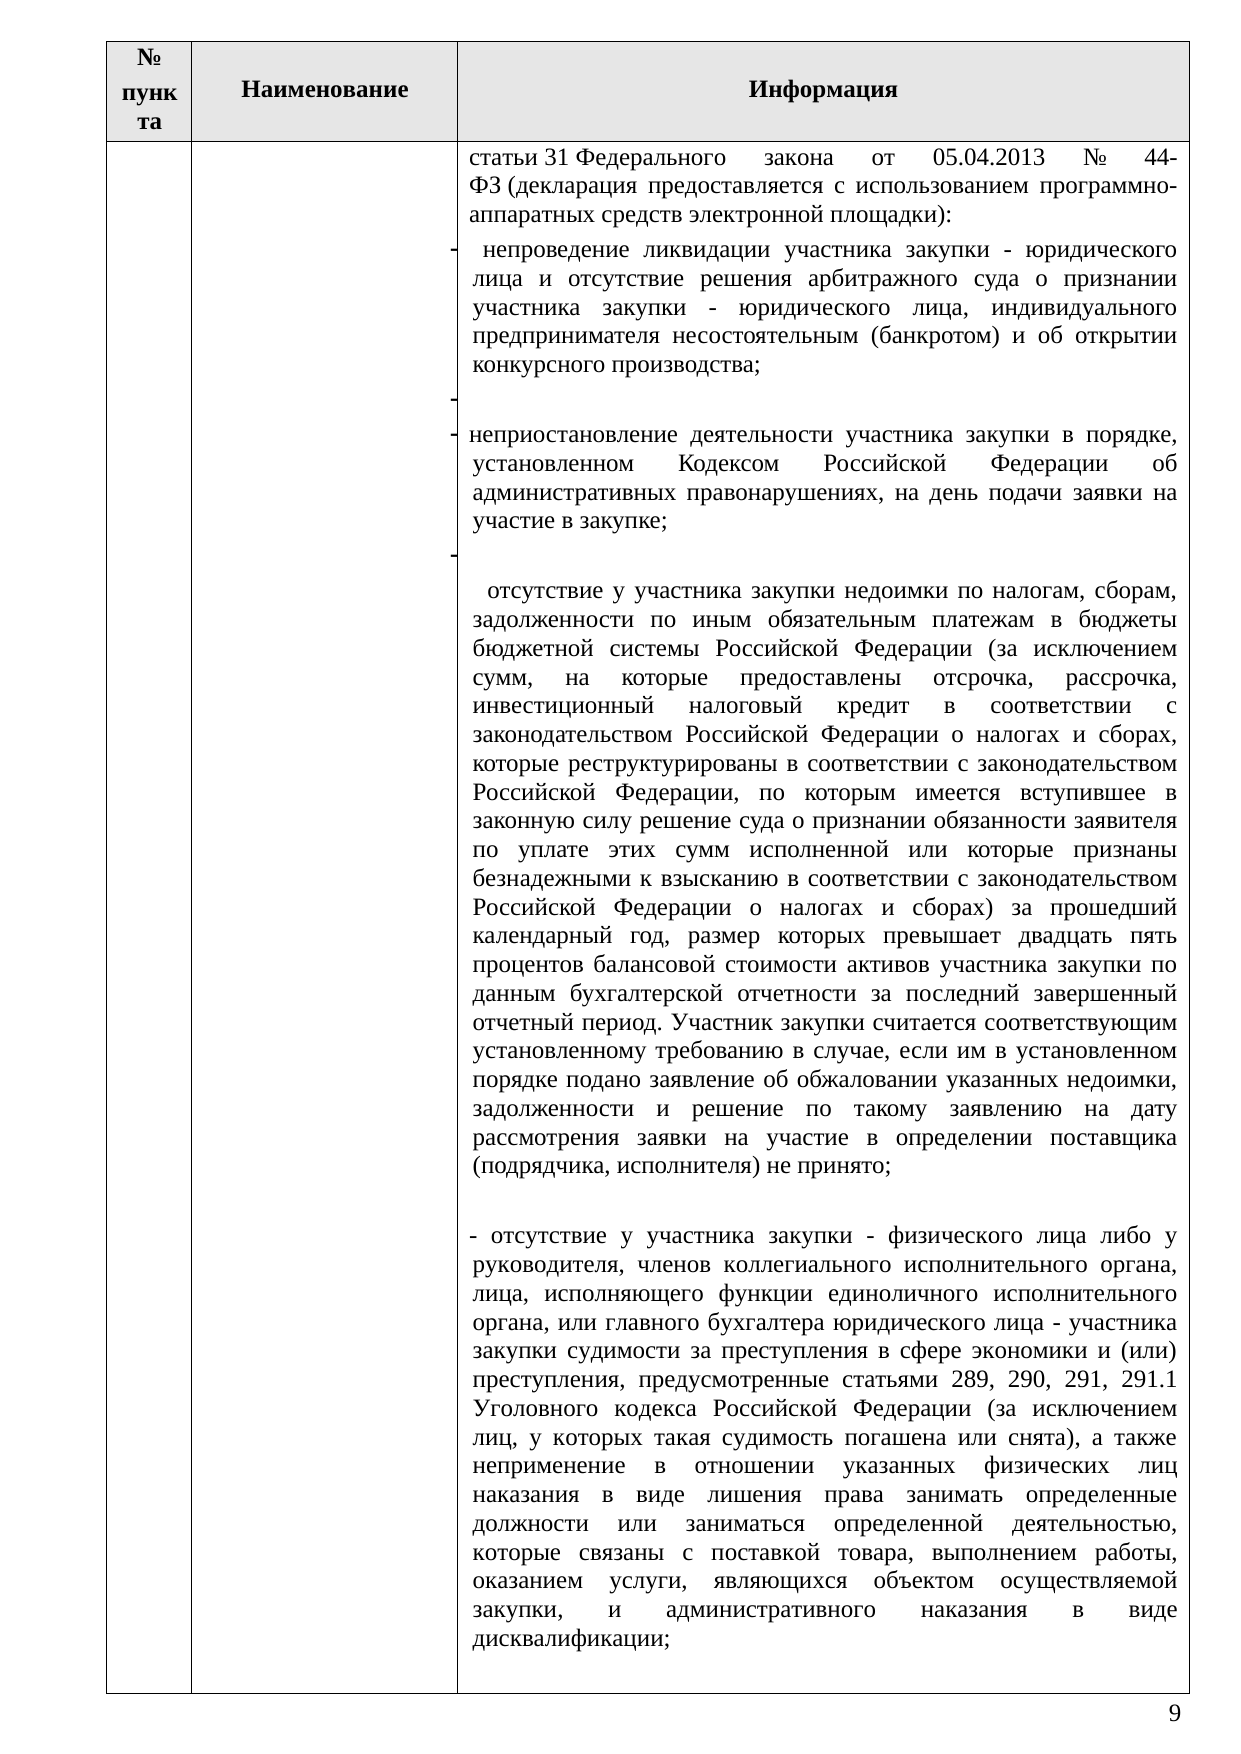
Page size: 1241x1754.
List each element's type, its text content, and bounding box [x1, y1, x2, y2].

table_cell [192, 142, 457, 1693]
table_cell [107, 142, 191, 1693]
table_header Наименование [192, 42, 457, 141]
table_header Информация [458, 42, 1189, 141]
table_header № пункта [107, 42, 191, 141]
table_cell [458, 142, 1189, 1693]
